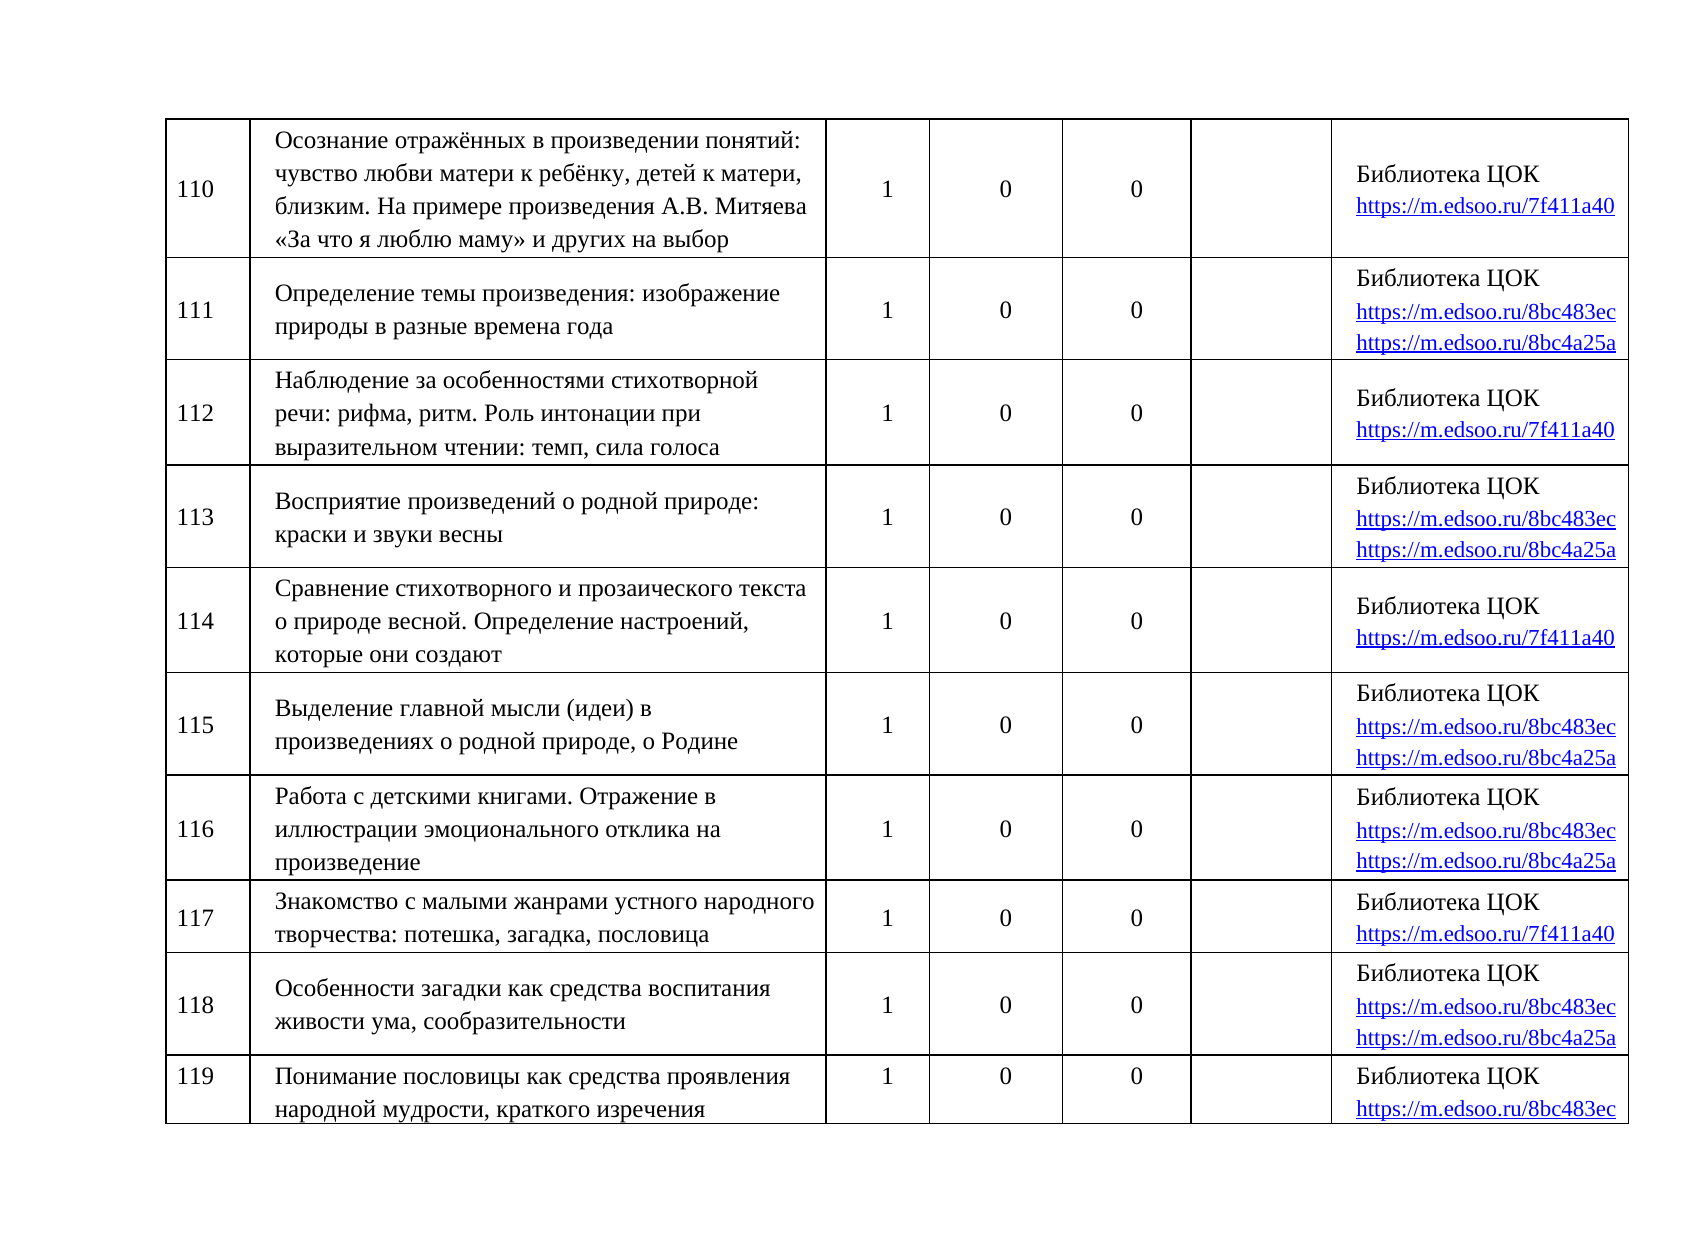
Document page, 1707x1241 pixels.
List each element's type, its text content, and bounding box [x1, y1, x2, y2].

table_cell 0 [1063, 776, 1190, 879]
table_cell 1 [827, 776, 929, 879]
table_cell 119 [167, 1056, 249, 1122]
table_cell 117 [167, 881, 249, 952]
table_cell 114 [167, 568, 249, 672]
table_cell 1 [827, 120, 929, 257]
table_cell Библиотека ЦОК https://m.edsoo.ru/8bc483ec https://m.edsoo.ru/8bc4a25a [1332, 258, 1628, 359]
table_cell 112 [167, 360, 249, 464]
table_cell 1 [827, 953, 929, 1054]
table_cell 0 [930, 1056, 1062, 1122]
table_cell 115 [167, 673, 249, 774]
table_cell 113 [167, 466, 249, 566]
table_cell 0 [1063, 466, 1190, 566]
table_cell [1192, 1056, 1331, 1122]
table_cell 0 [930, 568, 1062, 672]
table_cell Библиотека ЦОК https://m.edsoo.ru/8bc483ec https://m.edsoo.ru/8bc4a25a [1332, 466, 1628, 566]
table_cell Работа с детскими книгами. Отражение в иллюстрации эмоционального отклика на произведение [251, 776, 825, 879]
table_cell [1192, 776, 1331, 879]
table_cell 0 [930, 360, 1062, 464]
table_cell Осознание отражённых в произведении понятий: чувство любви матери к ребёнку, детей к матери, близким. На примере произведения А.В. Митяева «За что я люблю маму» и других на выбор [251, 120, 825, 257]
table_cell 1 [827, 1056, 929, 1122]
table_cell Библиотека ЦОК https://m.edsoo.ru/7f411a40 [1332, 568, 1628, 672]
table_cell [1192, 120, 1331, 257]
table_cell 116 [167, 776, 249, 879]
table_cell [1332, 1056, 1628, 1122]
table_cell 111 [167, 258, 249, 359]
table_cell 1 [827, 466, 929, 566]
table_cell Библиотека ЦОК https://m.edsoo.ru/7f411a40 [1332, 881, 1628, 952]
table_cell Восприятие произведений о родной природе: краски и звуки весны [251, 466, 825, 566]
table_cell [1332, 120, 1628, 257]
table_cell 0 [930, 258, 1062, 359]
table_cell [1192, 568, 1331, 672]
table_cell 0 [1063, 120, 1190, 257]
table_cell 1 [827, 568, 929, 672]
table_cell 1 [827, 360, 929, 464]
table_cell 1 [827, 881, 929, 952]
table_cell [1192, 258, 1331, 359]
table_cell 0 [1063, 953, 1190, 1054]
table_cell 0 [1063, 673, 1190, 774]
table_cell 0 [1063, 1056, 1190, 1122]
table_cell [1192, 673, 1331, 774]
table_cell 0 [1063, 568, 1190, 672]
table_cell Сравнение стихотворного и прозаического текста о природе весной. Определение настроений, которые они создают [251, 568, 825, 672]
table_cell Библиотека ЦОК https://m.edsoo.ru/7f411a40 [1332, 360, 1628, 464]
table_cell 1 [827, 258, 929, 359]
table_cell 0 [930, 776, 1062, 879]
table_cell Знакомство с малыми жанрами устного народного творчества: потешка, загадка, пословица [251, 881, 825, 952]
table_cell 0 [1063, 881, 1190, 952]
table_cell 0 [930, 953, 1062, 1054]
table_cell 0 [930, 673, 1062, 774]
table_cell 0 [930, 120, 1062, 257]
table_cell Определение темы произведения: изображение природы в разные времена года [251, 258, 825, 359]
table_cell 0 [930, 881, 1062, 952]
table_cell 110 [167, 120, 249, 257]
table_cell Библиотека ЦОК https://m.edsoo.ru/8bc483ec https://m.edsoo.ru/8bc4a25a [1332, 953, 1628, 1054]
table_cell Выделение главной мысли (идеи) в произведениях о родной природе, о Родине [251, 673, 825, 774]
table_cell 0 [1063, 258, 1190, 359]
table_cell Библиотека ЦОК https://m.edsoo.ru/8bc483ec https://m.edsoo.ru/8bc4a25a [1332, 673, 1628, 774]
table_cell Библиотека ЦОК https://m.edsoo.ru/8bc483ec https://m.edsoo.ru/8bc4a25a [1332, 776, 1628, 879]
table_cell Наблюдение за особенностями стихотворной речи: рифма, ритм. Роль интонации при выразительном чтении: темп, сила голоса [251, 360, 825, 464]
table_cell [1192, 360, 1331, 464]
table_cell [1192, 881, 1331, 952]
table_cell 0 [930, 466, 1062, 566]
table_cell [251, 1056, 825, 1122]
table_cell [1192, 953, 1331, 1054]
table_cell 0 [1063, 360, 1190, 464]
table_cell Особенности загадки как средства воспитания живости ума, сообразительности [251, 953, 825, 1054]
table_cell 118 [167, 953, 249, 1054]
table_cell [1192, 466, 1331, 566]
table_cell 1 [827, 673, 929, 774]
